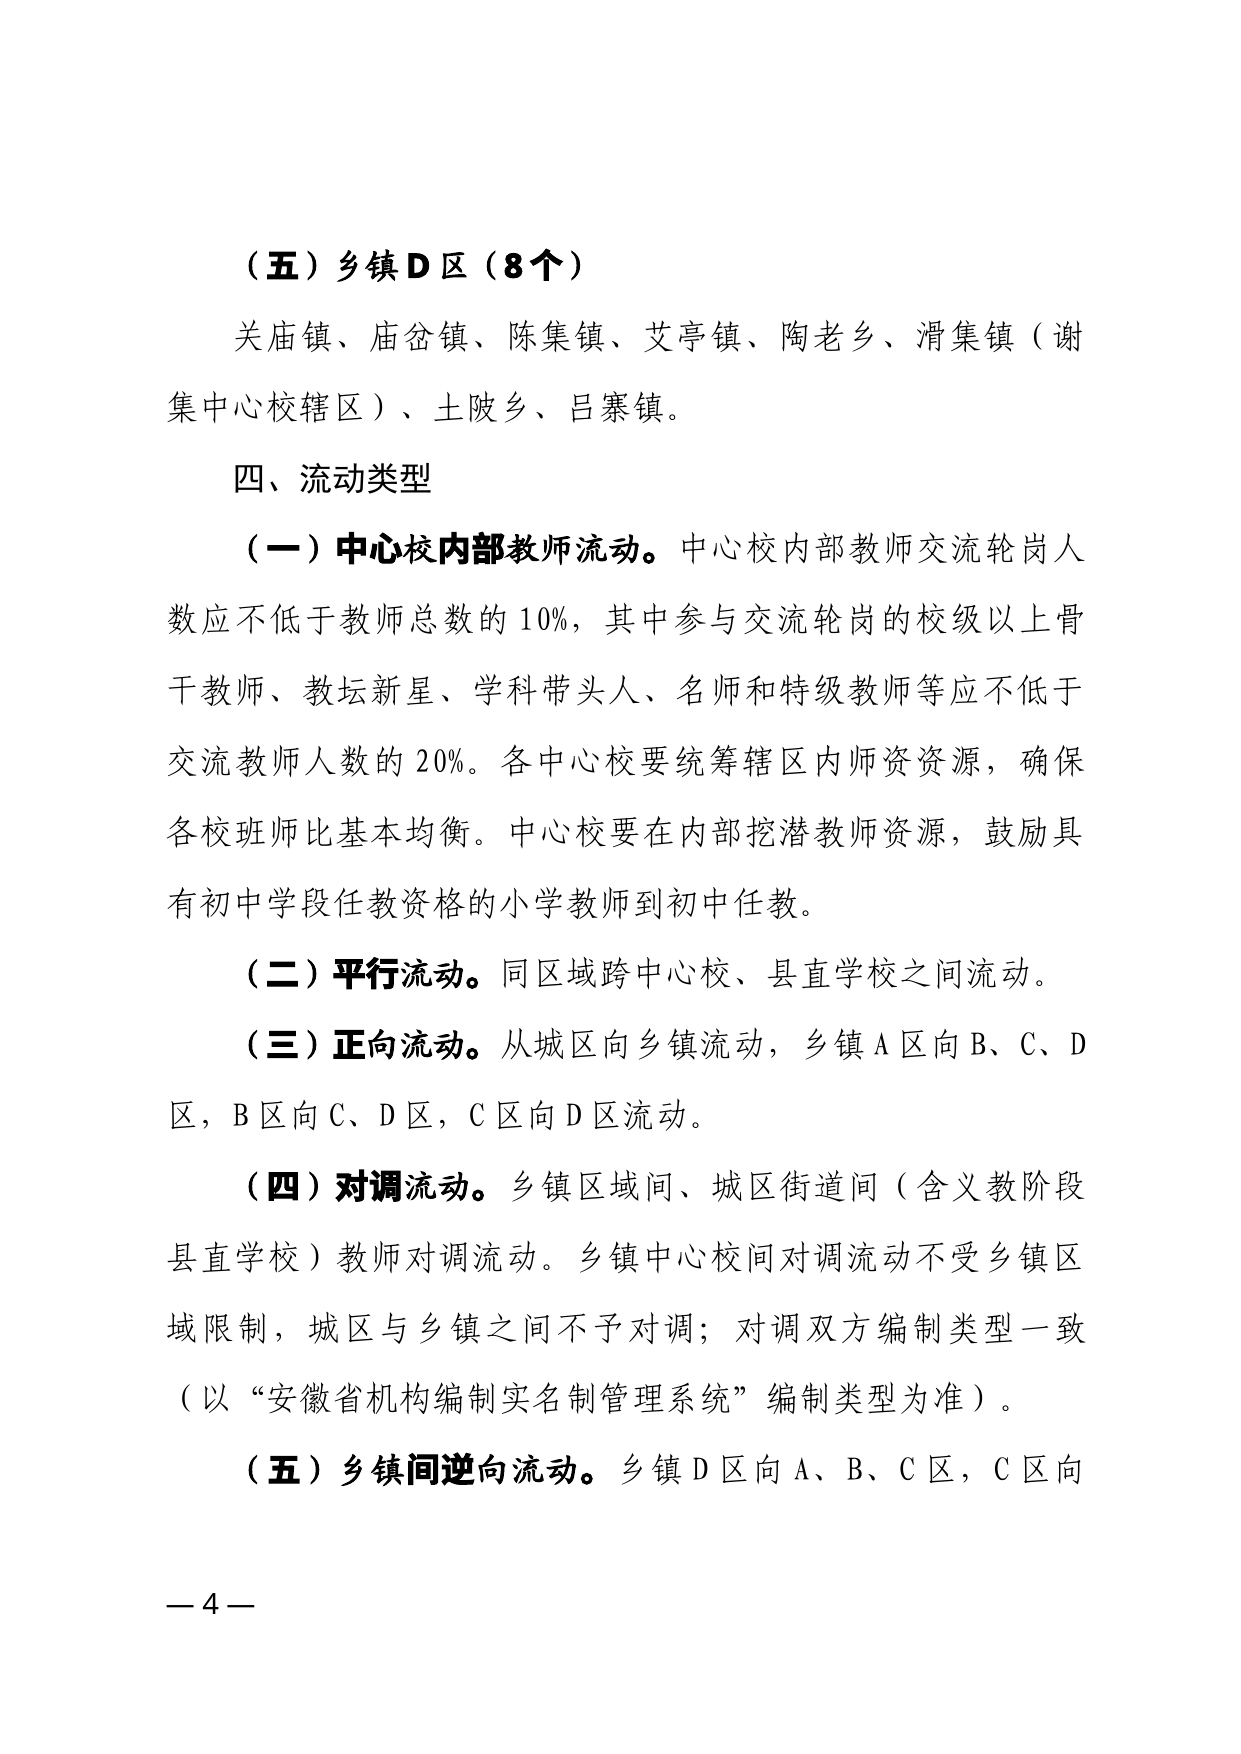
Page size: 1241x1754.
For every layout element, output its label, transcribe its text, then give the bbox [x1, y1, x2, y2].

text （二）平行流动。同区域跨中心校、县直学校之间流动。 [165, 936, 1087, 1007]
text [165, 1432, 1087, 1503]
text 四、流动类型 [165, 440, 1087, 511]
text （四）对调流动。乡镇区域间、城区街道间（含义教阶段县直学校）教师对调流动。乡镇中心校间对调流动不受乡镇区域限制，城区与乡镇之间不予对调；对调双方编制类型一致（以“安徽省机构编制实名制管理系统”编制类型为准）。 [165, 1148, 1087, 1432]
text （三）正向流动。从城区向乡镇流动，乡镇A区向B、C、D区，B区向C、D区，C区向D区流动。 [165, 1007, 1087, 1148]
text （一）中心校内部教师流动。中心校内部教师交流轮岗人数应不低于教师总数的10%，其中参与交流轮岗的校级以上骨干教师、教坛新星、学科带头人、名师和特级教师等应不低于交流教师人数的20%。各中心校要统筹辖区内师资资源，确保各校班师比基本均衡。中心校要在内部挖潜教师资源，鼓励具有初中学段任教资格的小学教师到初中任教。 [165, 511, 1087, 936]
text 关庙镇、庙岔镇、陈集镇、艾亭镇、陶老乡、滑集镇（谢集中心校辖区）、土陂乡、吕寨镇。 [165, 298, 1087, 440]
text （五）乡镇D区（8个） [165, 228, 1087, 298]
